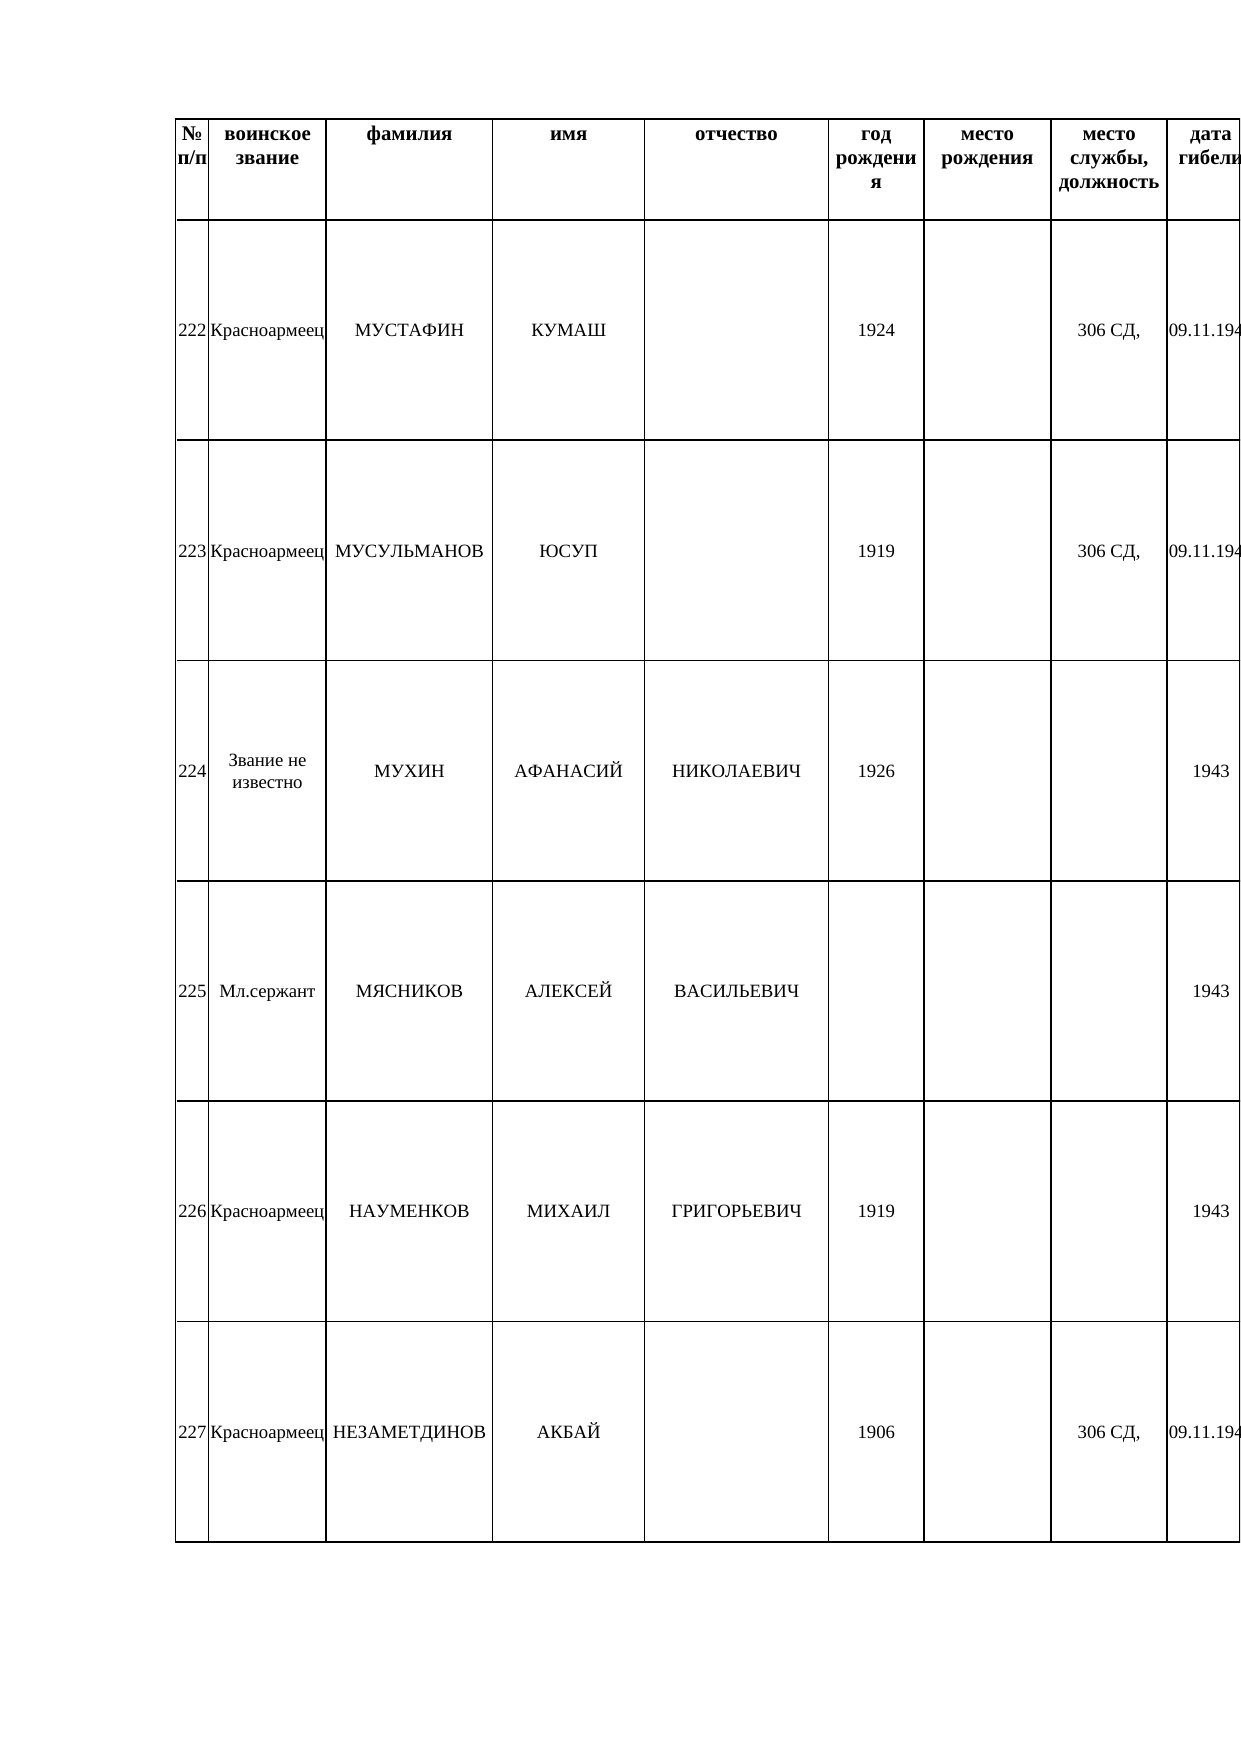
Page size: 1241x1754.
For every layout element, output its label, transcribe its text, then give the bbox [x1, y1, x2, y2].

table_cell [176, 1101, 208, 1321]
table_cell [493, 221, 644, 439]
table_header отчество [645, 120, 828, 219]
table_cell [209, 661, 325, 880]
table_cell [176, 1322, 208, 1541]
table_header имя [493, 120, 644, 219]
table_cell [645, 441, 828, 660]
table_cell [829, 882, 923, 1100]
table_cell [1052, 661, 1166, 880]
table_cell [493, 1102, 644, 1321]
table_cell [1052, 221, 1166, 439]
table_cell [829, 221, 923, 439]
table_header место службы, должность [1052, 120, 1166, 219]
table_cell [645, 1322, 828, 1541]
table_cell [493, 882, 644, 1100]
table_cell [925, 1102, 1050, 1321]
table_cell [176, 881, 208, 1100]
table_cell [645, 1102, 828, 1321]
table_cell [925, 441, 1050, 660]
table_header № п/п [176, 120, 208, 219]
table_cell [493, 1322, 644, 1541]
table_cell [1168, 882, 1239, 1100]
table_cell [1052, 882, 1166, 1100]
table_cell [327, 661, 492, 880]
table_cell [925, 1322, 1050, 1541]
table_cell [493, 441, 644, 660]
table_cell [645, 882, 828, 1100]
table_header фамилия [327, 120, 492, 219]
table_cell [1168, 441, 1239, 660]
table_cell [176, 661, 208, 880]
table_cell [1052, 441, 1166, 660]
table_header год рождения [829, 120, 923, 219]
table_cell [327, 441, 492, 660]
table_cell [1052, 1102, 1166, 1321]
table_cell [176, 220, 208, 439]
table_header место рождения [925, 120, 1050, 219]
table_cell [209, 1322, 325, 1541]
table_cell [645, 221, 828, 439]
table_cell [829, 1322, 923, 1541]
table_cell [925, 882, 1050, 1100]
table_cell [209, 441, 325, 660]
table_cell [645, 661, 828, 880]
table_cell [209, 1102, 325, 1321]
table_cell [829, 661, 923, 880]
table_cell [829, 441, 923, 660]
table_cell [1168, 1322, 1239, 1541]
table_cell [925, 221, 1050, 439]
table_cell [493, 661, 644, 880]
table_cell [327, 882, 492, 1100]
table_header воинское звание [209, 120, 325, 219]
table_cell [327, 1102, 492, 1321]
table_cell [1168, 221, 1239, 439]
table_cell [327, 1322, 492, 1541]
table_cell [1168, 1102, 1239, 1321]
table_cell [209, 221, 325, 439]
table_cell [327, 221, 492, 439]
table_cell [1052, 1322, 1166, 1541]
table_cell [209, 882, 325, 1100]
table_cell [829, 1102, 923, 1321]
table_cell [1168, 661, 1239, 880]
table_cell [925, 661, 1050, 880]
table_header дата гибели [1168, 120, 1239, 219]
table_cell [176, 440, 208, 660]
